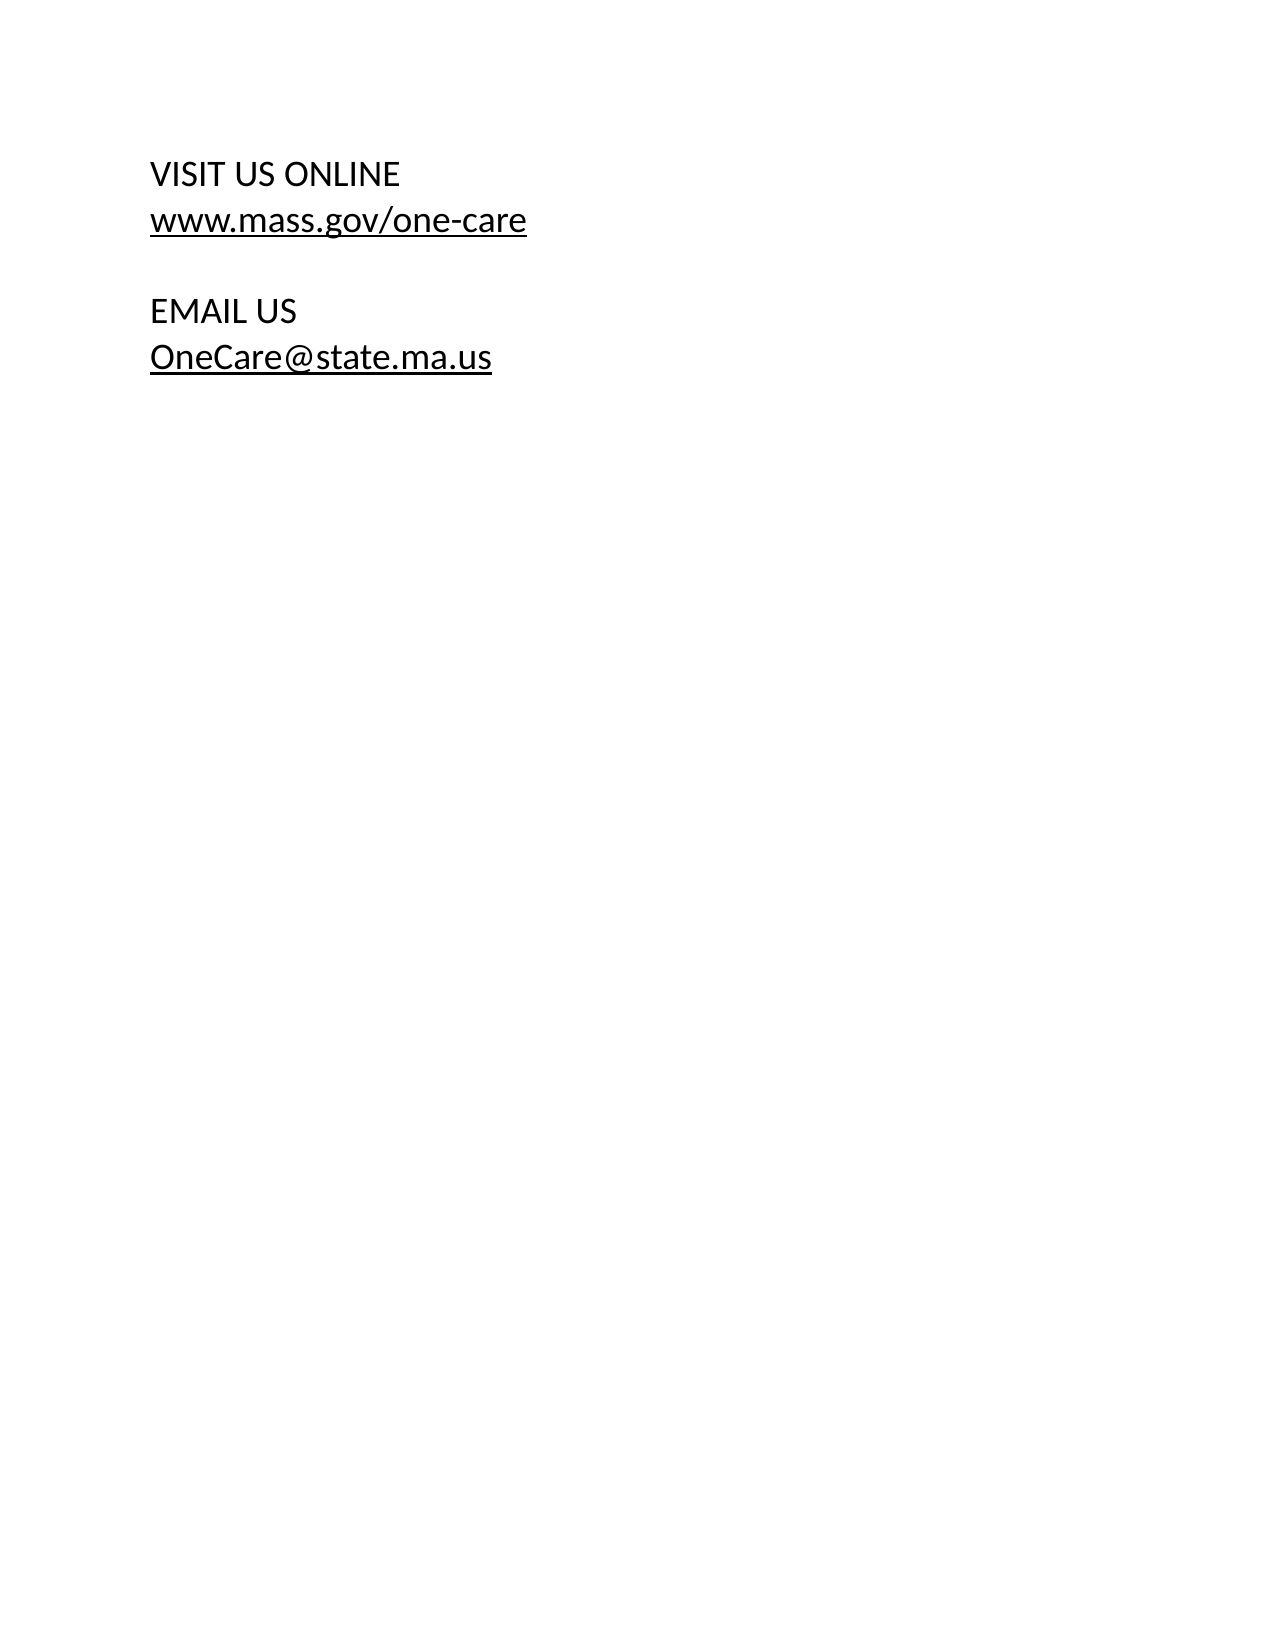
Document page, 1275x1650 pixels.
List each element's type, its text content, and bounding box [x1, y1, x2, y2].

text VISIT US ONLINE www.mass.gov/one-care [150, 150, 1125, 242]
text EMAIL US OneCare@state.ma.us [150, 242, 1125, 379]
